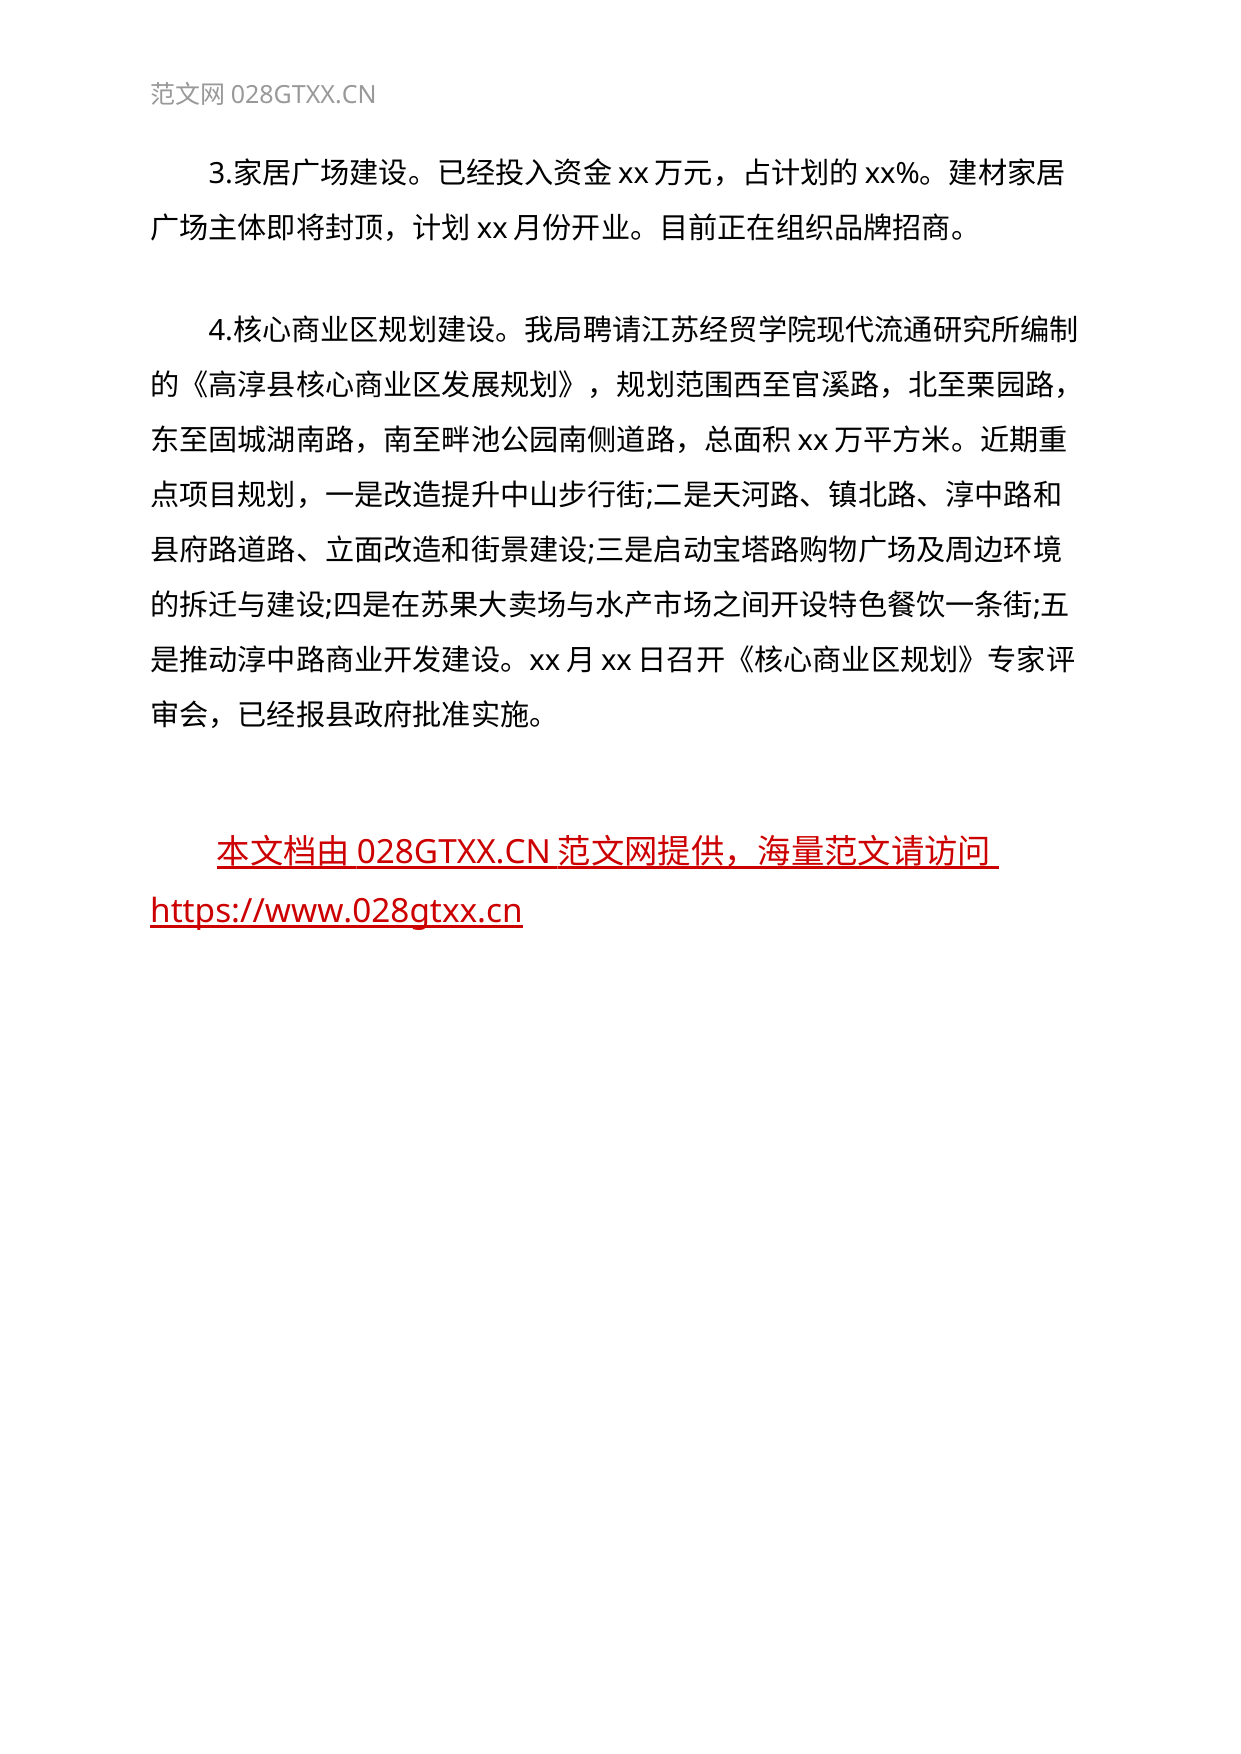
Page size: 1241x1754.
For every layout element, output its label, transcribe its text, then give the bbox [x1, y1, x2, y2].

text 本文档由028GTXX.CN范文网提供，海量范文请访问 https://www.028gtxx.cn [150, 825, 1090, 932]
text 4.核心商业区规划建设。我局聘请江苏经贸学院现代流通研究所编制的《高淳县核心商业区发展规划》，规划范围西至官溪路，北至栗园路，东至固城湖南路，南至畔池公园南侧道路，总面积xx万平方米。近期重点项目规划，一是改造提升中山步行街;二是天河路、镇北路、淳中路和县府路道路、立面改造和街景建设;三是启动宝塔路购物广场及周边环境的拆迁与建设;四是在苏果大卖场与水产市场之间开设特色餐饮一条街;五是推动淳中路商业开发建设。xx月xx日召开《核心商业区规划》专家评审会，已经报县政府批准实施。 [150, 307, 1090, 734]
text 3.家居广场建设。已经投入资金xx万元，占计划的xx%。建材家居广场主体即将封顶，计划xx月份开业。目前正在组织品牌招商。 [150, 150, 1090, 247]
